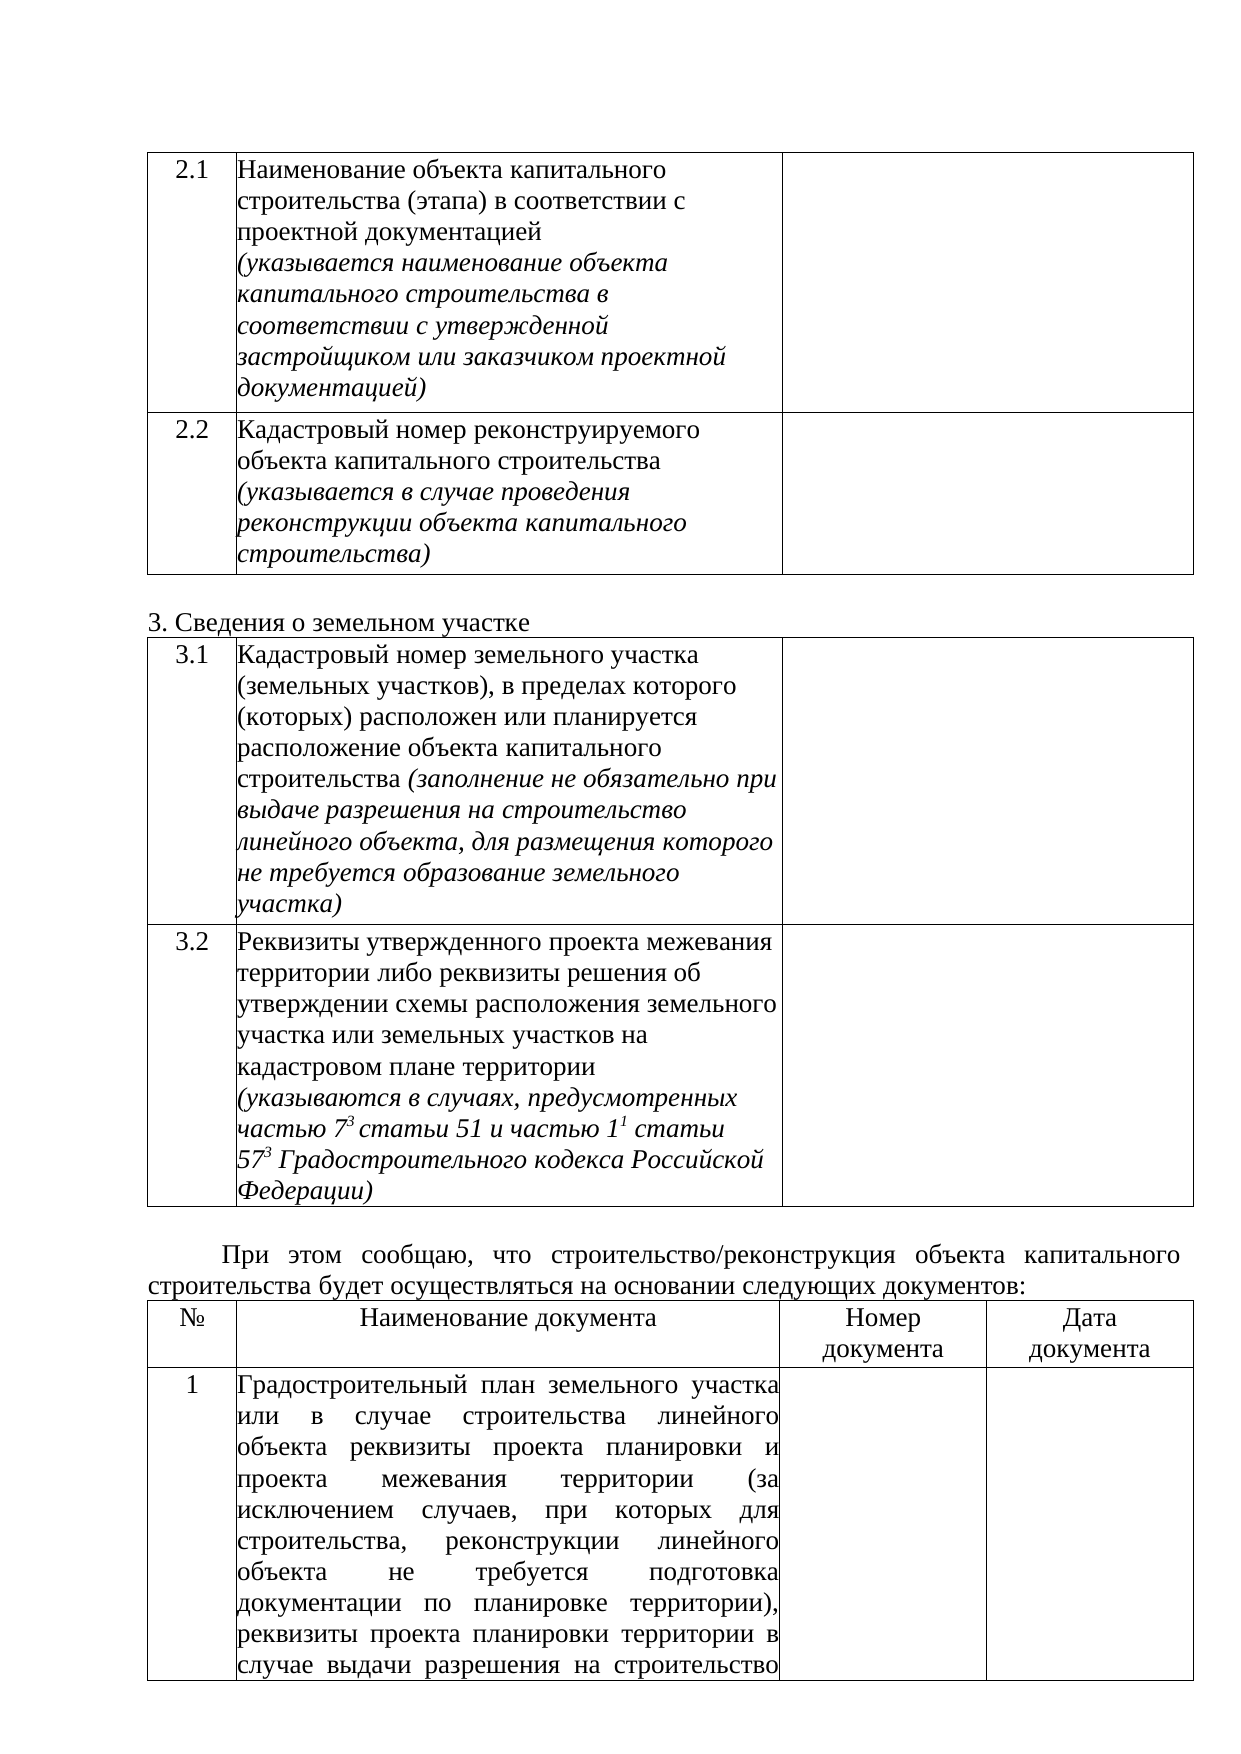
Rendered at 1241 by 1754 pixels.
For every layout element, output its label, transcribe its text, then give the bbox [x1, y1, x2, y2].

table_header 2.1 [148, 153, 236, 412]
table_cell 3.2 [148, 925, 236, 1206]
table_header [783, 638, 1193, 924]
table_cell 1 [148, 1368, 236, 1680]
table_cell [783, 925, 1193, 1206]
table_header Кадастровый номер земельного участка (земельных участков), в пределах которого (которых) расположен или планируется расположение объекта капитального строительства (заполнение не обязательно при выдаче разрешения на строительство линейного объекта, для размещения которого не требуется образование земельного участка) [237, 638, 782, 924]
table_header № [148, 1301, 236, 1367]
table_header Наименование объекта капитального строительства (этапа) в соответствии с проектной документацией (указывается наименование объекта капитального строительства в соответствии с утвержденной застройщиком или заказчиком проектной документацией) [237, 153, 782, 412]
table_header Дата документа [987, 1301, 1193, 1367]
table_header Номер документа [780, 1301, 986, 1367]
table_cell Кадастровый номер реконструируемого объекта капитального строительства (указывается в случае проведения реконструкции объекта капитального строительства) [237, 413, 782, 573]
text 3. Сведения о земельном участке [148, 606, 1181, 637]
table_header [783, 153, 1193, 412]
table_header Наименование документа [237, 1301, 779, 1367]
table_cell Реквизиты утвержденного проекта межевания территории либо реквизиты решения об утверждении схемы расположения земельного участка или земельных участков на кадастровом плане территории (указываются в случаях, предусмотренных частью 73 статьи 51 и частью 11 статьи 573 Градостроительного кодекса Российской Федерации) [237, 925, 782, 1206]
table_cell [780, 1368, 986, 1680]
table_cell 2.2 [148, 413, 236, 573]
table_cell [987, 1368, 1193, 1680]
table_cell [783, 413, 1193, 573]
text При этом сообщаю, что строительство/реконструкция объекта капитального строительства будет осуществляться на основании следующих документов: [148, 1238, 1181, 1300]
table_header 3.1 [148, 638, 236, 924]
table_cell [237, 1368, 779, 1680]
